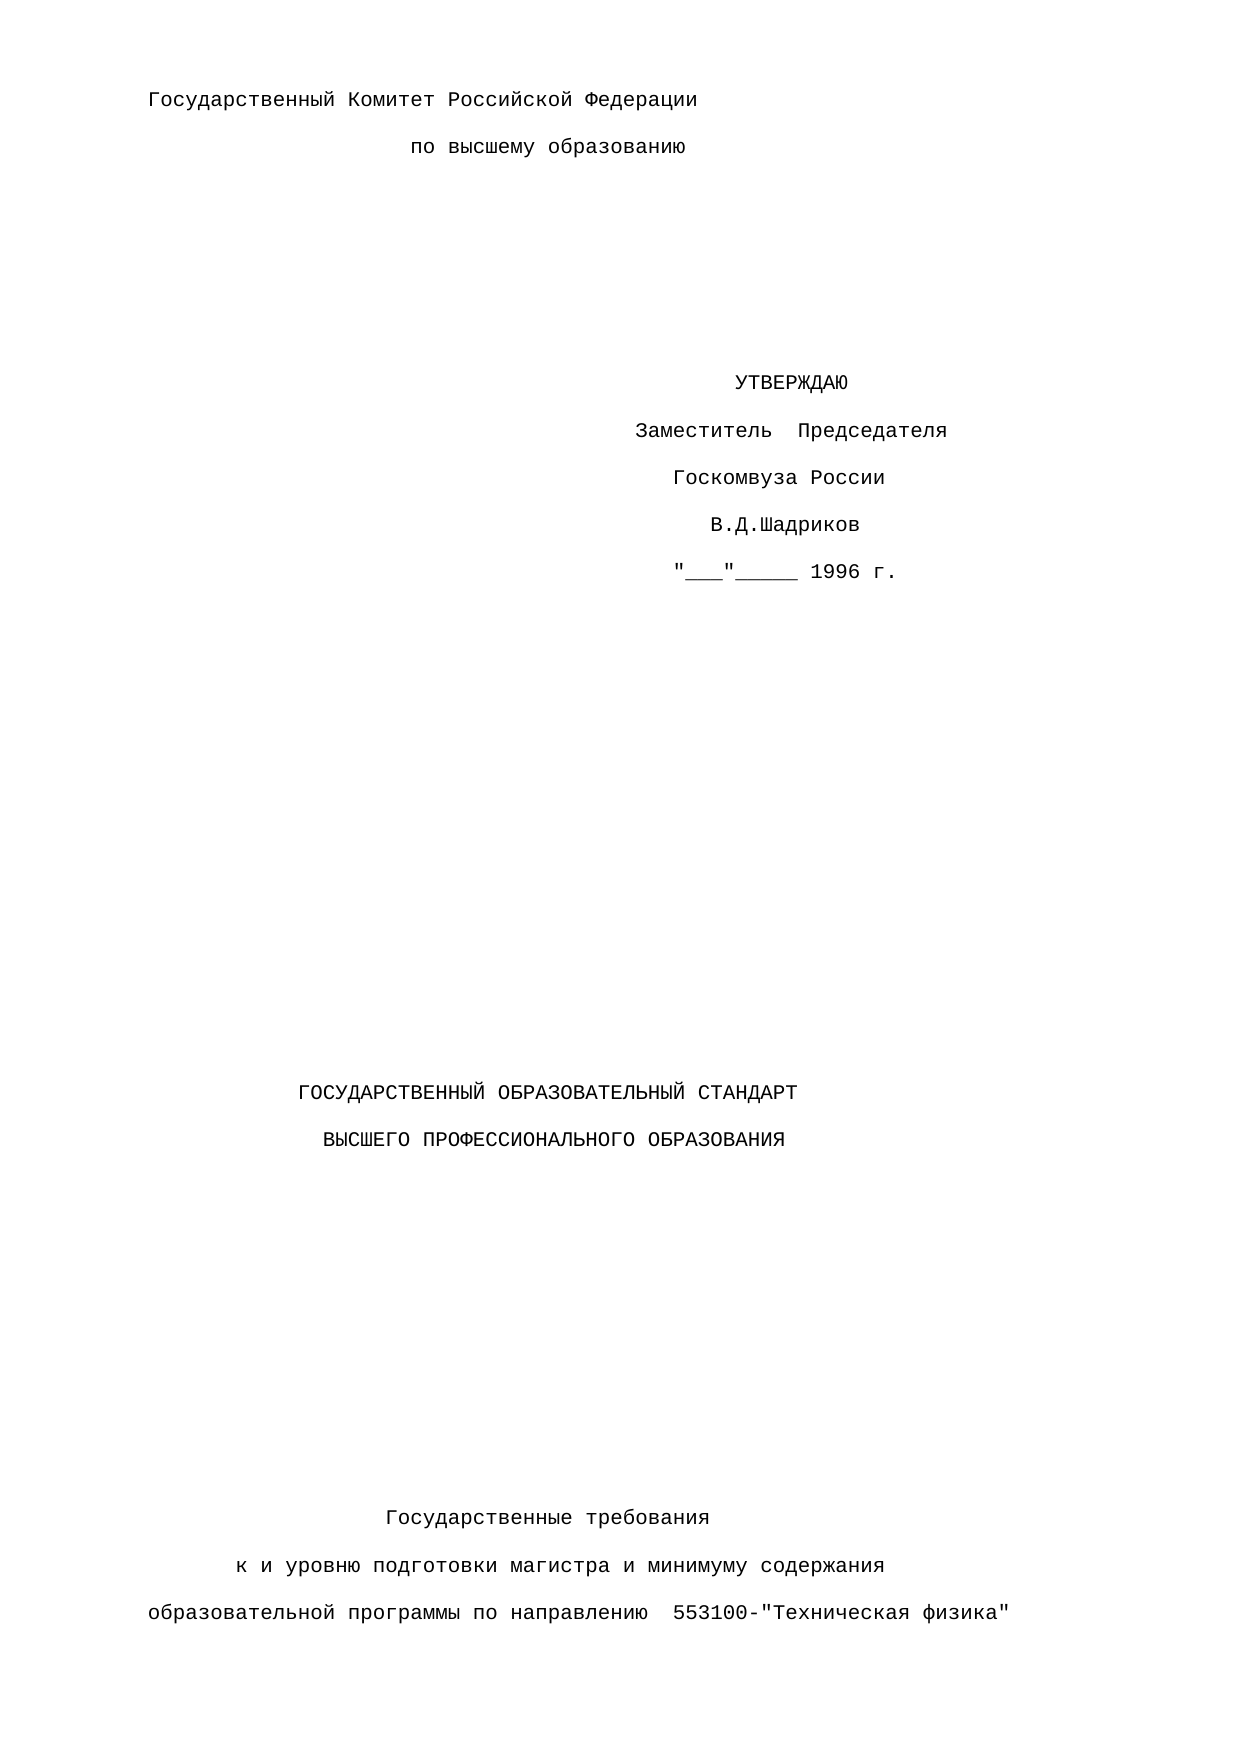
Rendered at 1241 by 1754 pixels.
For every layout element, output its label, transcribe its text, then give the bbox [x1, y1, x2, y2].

text по высшему образованию [148, 136, 1152, 159]
text В.Д.Шадриков [148, 514, 1152, 538]
text ГОСУДАРСТВЕННЫЙ ОБРАЗОВАТЕЛЬНЫЙ СТАНДАРТ [148, 1082, 1152, 1105]
text Государственные требования [148, 1507, 1152, 1531]
text Госкомвуза России [148, 467, 1152, 491]
text "___"_____ 1996 г. [148, 562, 1152, 585]
text Государственный Комитет Российской Федерации [148, 89, 1152, 112]
text ВЫСШЕГО ПРОФЕССИОНАЛЬНОГО ОБРАЗОВАНИЯ [148, 1129, 1152, 1153]
text к и уровню подготовки магистра и минимуму содержания [148, 1555, 1152, 1578]
text УТВЕРЖДАЮ [148, 372, 1152, 396]
text образовательной программы по направлению 553100-"Техническая физика" [148, 1602, 1152, 1626]
text Заместитель Председателя [148, 420, 1152, 443]
